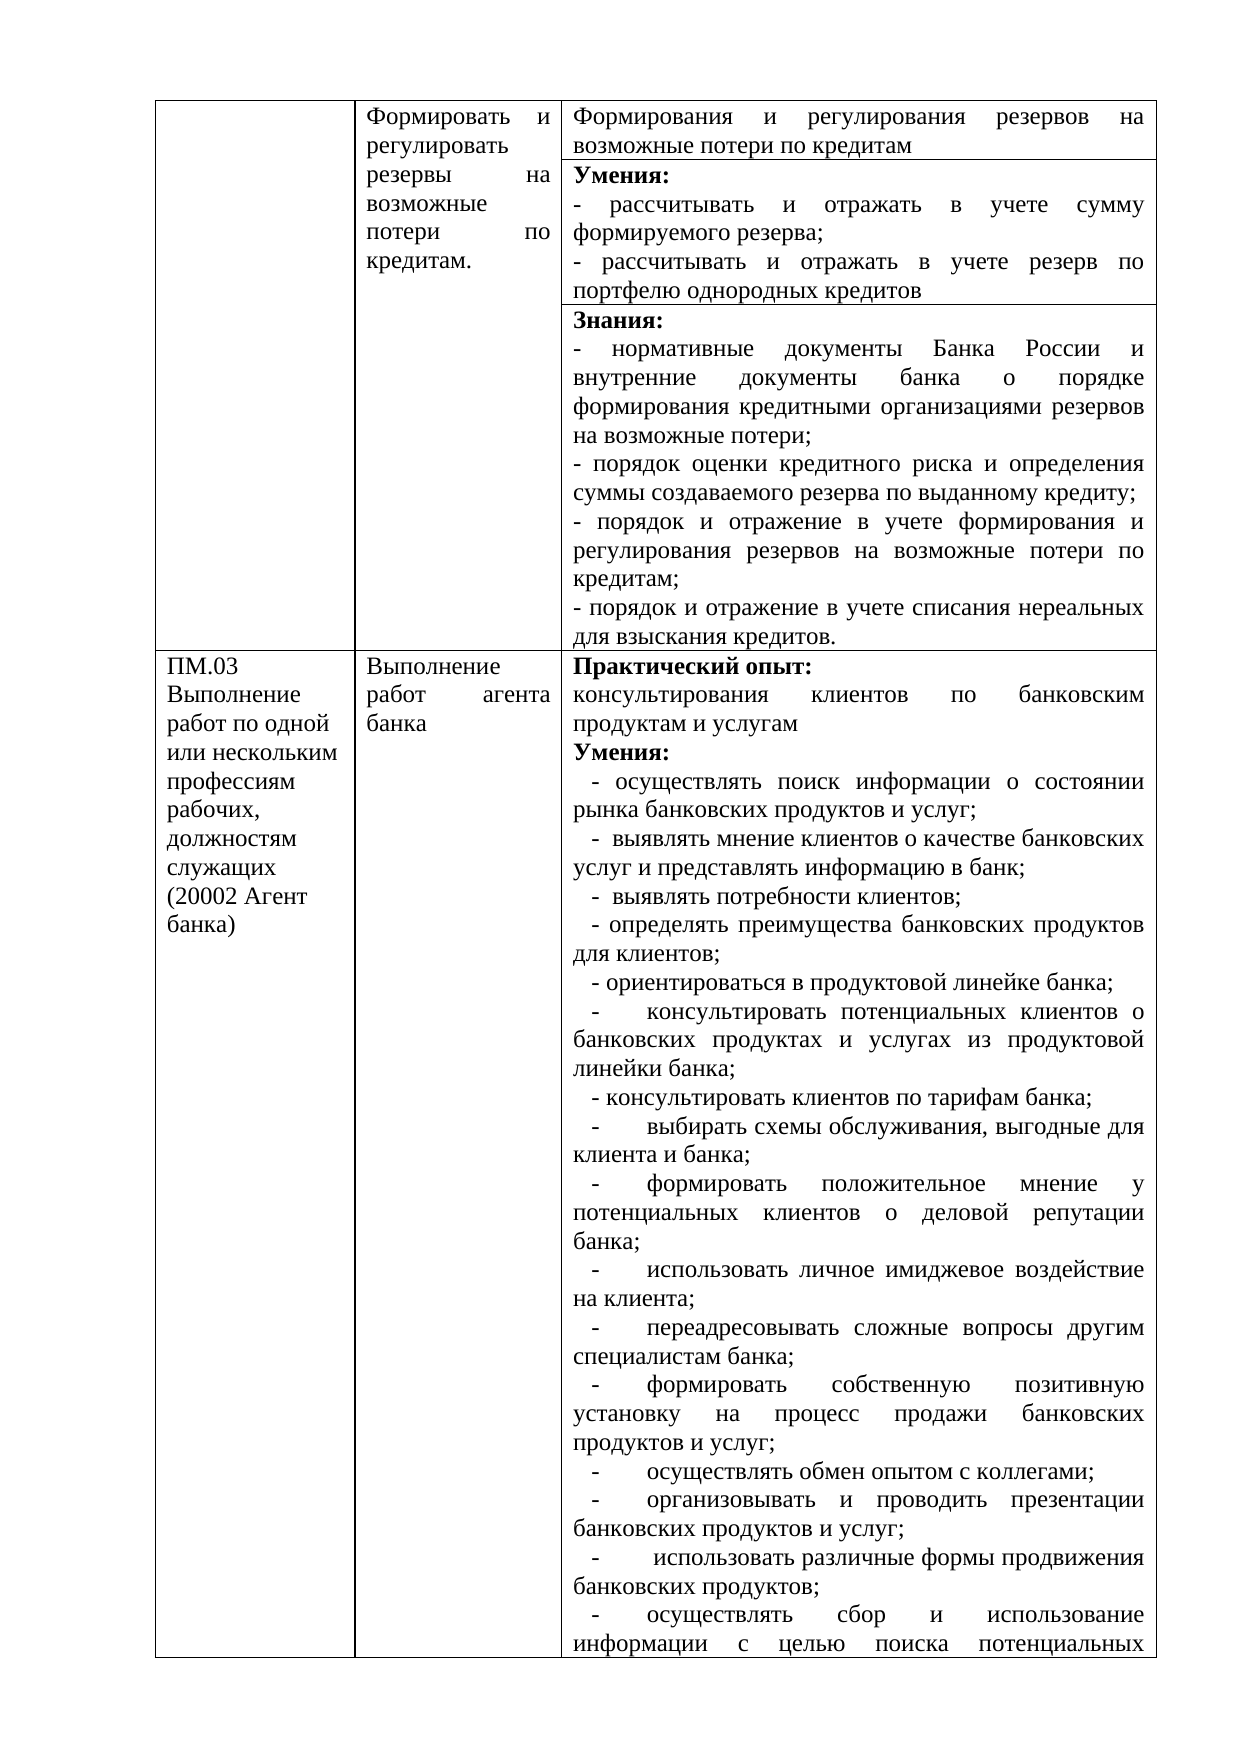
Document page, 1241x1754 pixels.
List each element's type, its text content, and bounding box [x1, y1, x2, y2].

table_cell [356, 101, 561, 650]
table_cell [356, 651, 561, 1657]
table_cell Умения: - рассчитывать и отражать в учете сумму формируемого резерва; - рассчитывать и отражать в учете резерв по портфелю однородных кредитов [562, 160, 1156, 304]
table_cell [562, 101, 1156, 159]
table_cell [156, 651, 354, 1657]
table_cell Знания: - нормативные документы Банка России и внутренние документы банка о порядке формирования кредитными организациями резервов на возможные потери; - порядок оценки кредитного риска и определения суммы создаваемого резерва по выданному кредиту; - порядок и отражение в учете формирования и регулирования резервов на возможные потери по кредитам; - порядок и отражение в учете списания нереальных для взыскания кредитов. [562, 305, 1156, 650]
